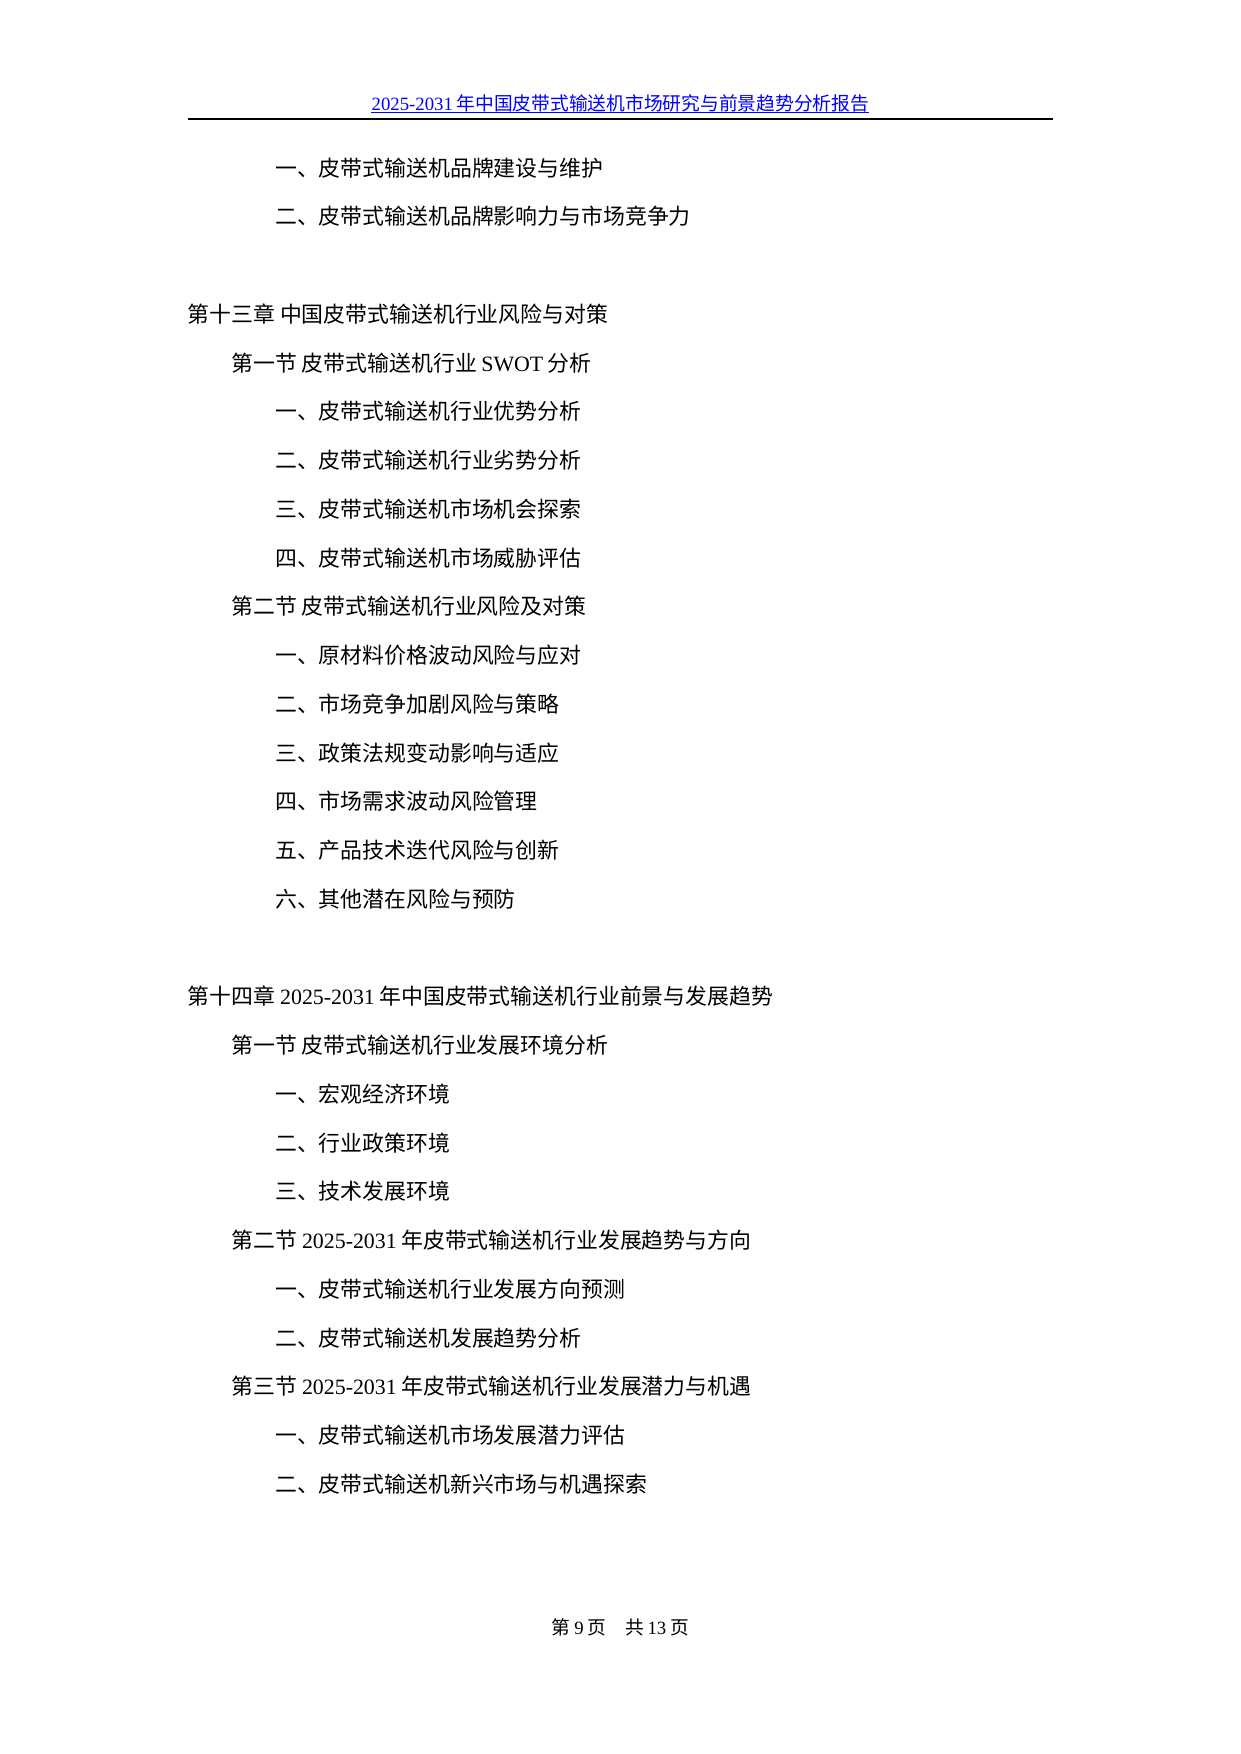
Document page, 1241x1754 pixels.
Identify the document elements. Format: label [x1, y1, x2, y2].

text [187, 150, 1053, 1499]
